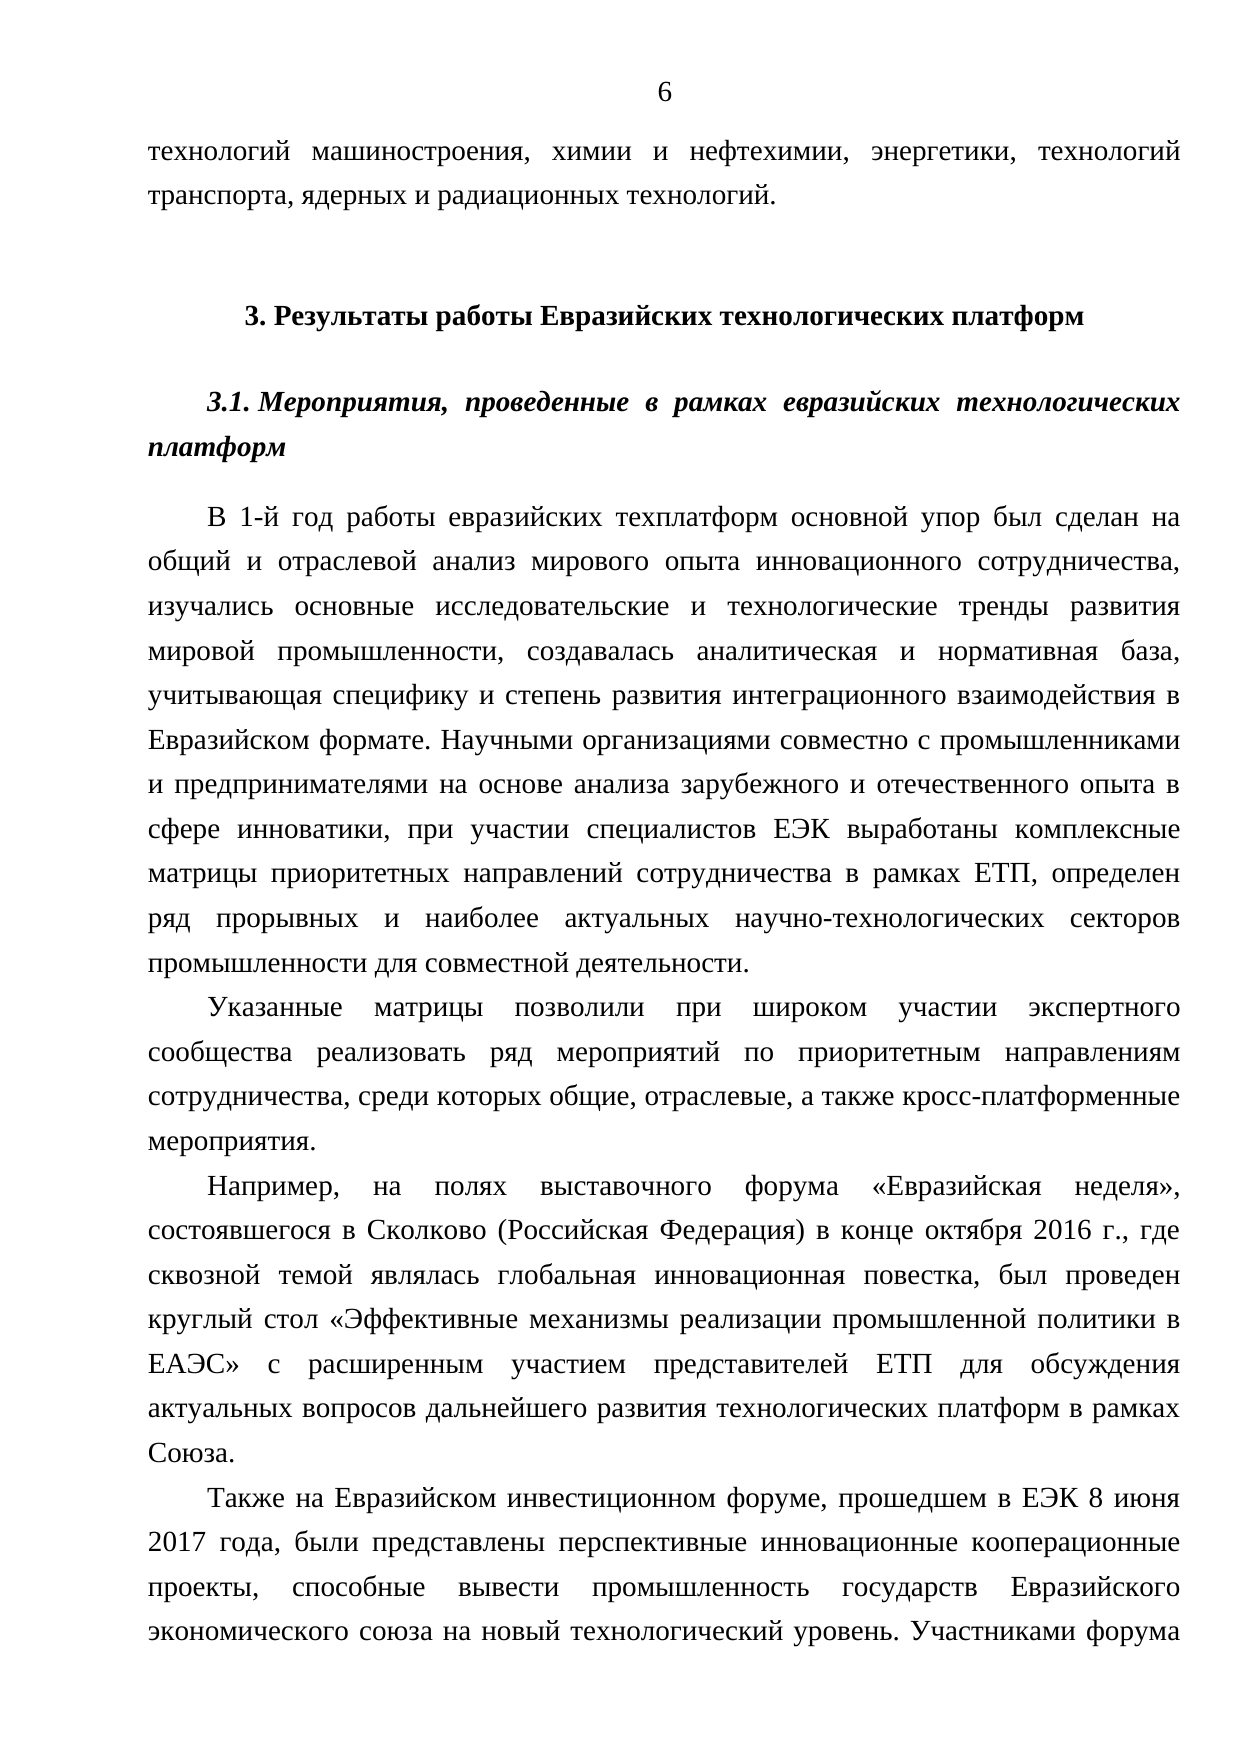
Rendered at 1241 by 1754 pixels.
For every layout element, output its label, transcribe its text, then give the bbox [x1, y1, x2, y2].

text Указанные матрицы позволили при широком участии экспертного сообщества реализовать ряд мероприятий по приоритетным направлениям сотрудничества, среди которых общие, отраслевые, а также кросс-платформенные мероприятия. [148, 989, 1181, 1157]
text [148, 1480, 1181, 1647]
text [148, 133, 1181, 211]
text В 1-й год работы евразийских техплатформ основной упор был сделан на общий и отраслевой анализ мирового опыта инновационного сотрудничества, изучались основные исследовательские и технологические тренды развития мировой промышленности, создавалась аналитическая и нормативная база, учитывающая специфику и степень развития интеграционного взаимодействия в Евразийском формате. Научными организациями совместно с промышленниками и предпринимателями на основе анализа зарубежного и отечественного опыта в сфере инноватики, при участии специалистов ЕЭК выработаны комплексные матрицы приоритетных направлений сотрудничества в рамках ЕТП, определен ряд прорывных и наиболее актуальных научно-технологических секторов промышленности для совместной деятельности. [148, 499, 1181, 978]
text 3. Результаты работы Евразийских технологических платформ [148, 298, 1181, 332]
text 3.1. Мероприятия, проведенные в рамках евразийских технологических платформ [148, 384, 1181, 462]
text Например, на полях выставочного форума «Евразийская неделя», состоявшегося в Сколково (Российская Федерация) в конце октября 2016 г., где сквозной темой являлась глобальная инновационная повестка, был проведен круглый стол «Эффективные механизмы реализации промышленной политики в ЕАЭС» с расширенным участием представителей ЕТП для обсуждения актуальных вопросов дальнейшего развития технологических платформ в рамках Союза. [148, 1168, 1181, 1469]
